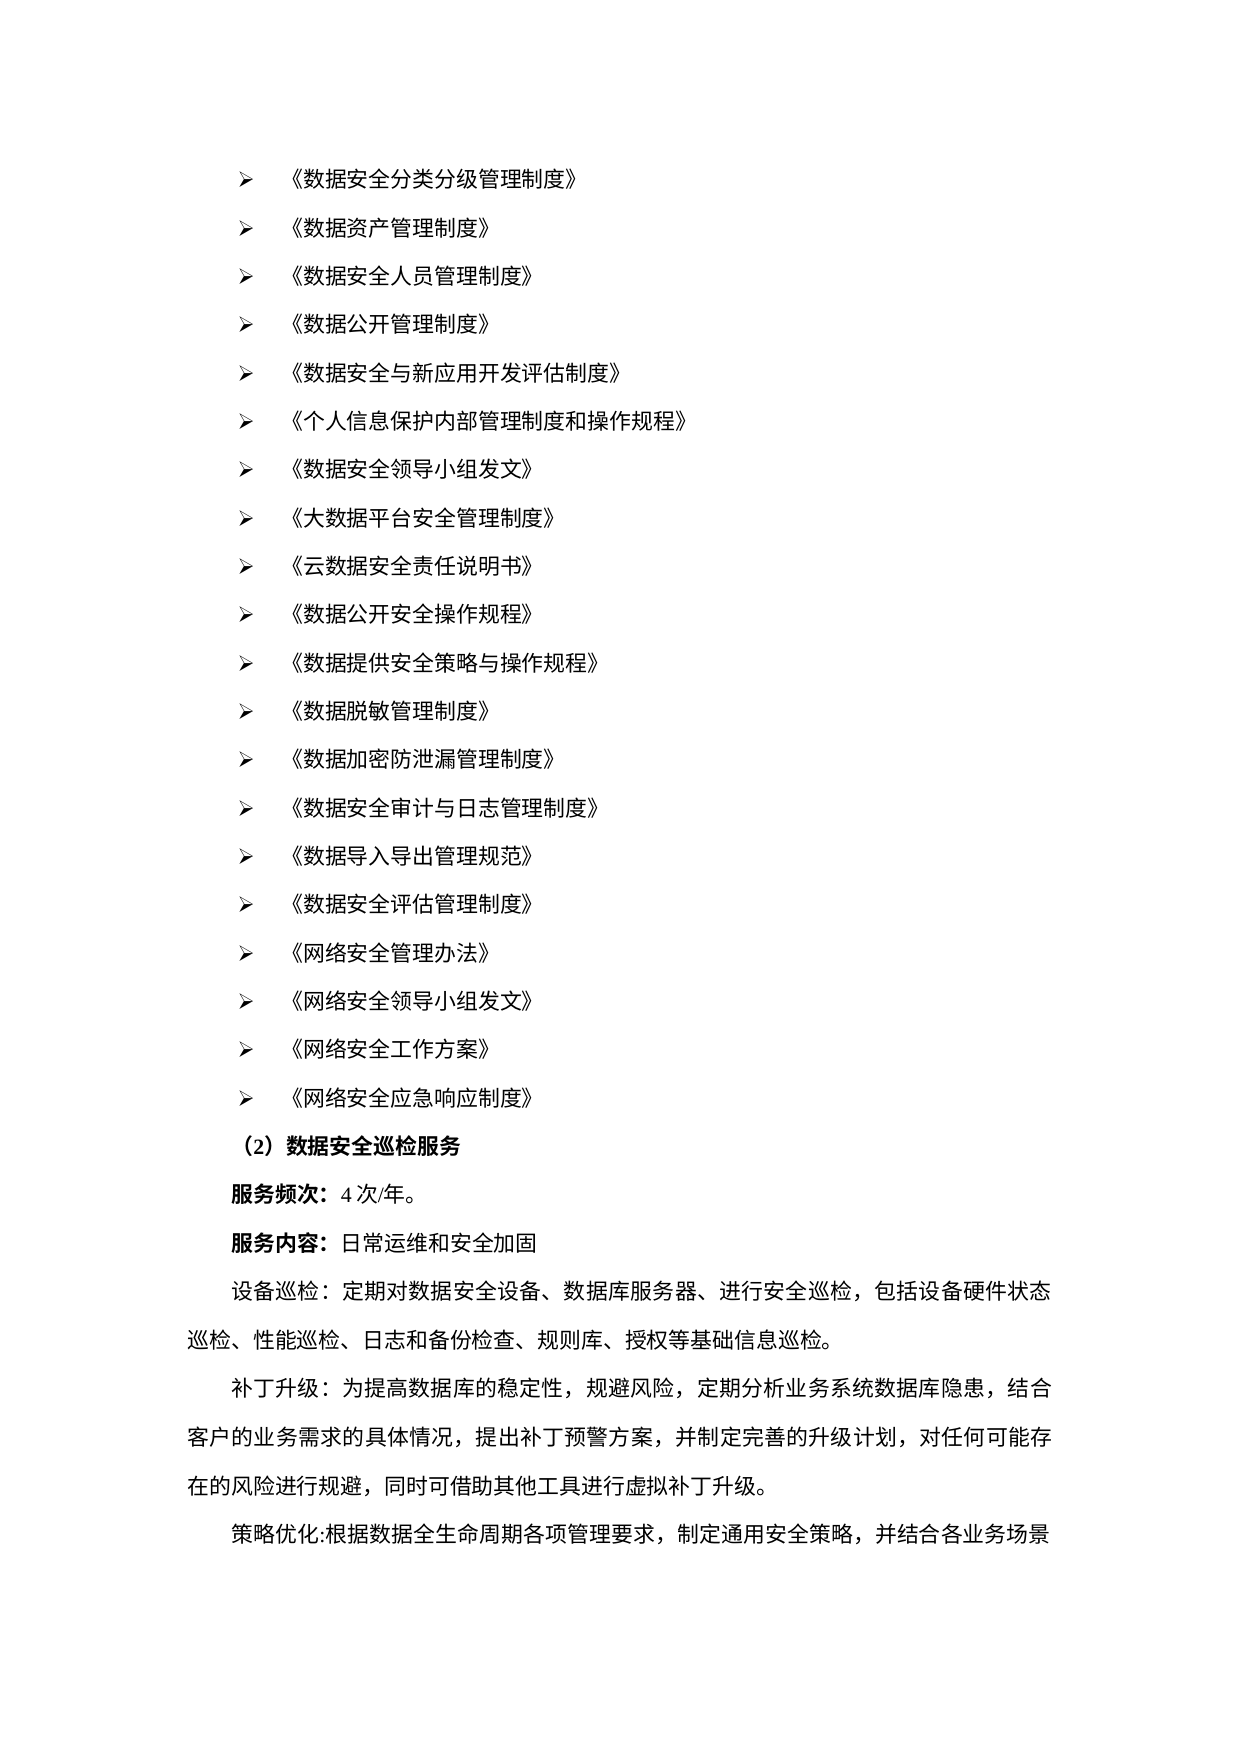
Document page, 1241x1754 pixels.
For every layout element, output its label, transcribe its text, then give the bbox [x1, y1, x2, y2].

list 《数据安全人员管理制度》 [237, 259, 1053, 291]
list 《数据公开安全操作规程》 [237, 597, 1053, 629]
list 《数据加密防泄漏管理制度》 [237, 742, 1053, 774]
list 《数据导入导出管理规范》 [237, 839, 1053, 871]
list 《云数据安全责任说明书》 [237, 549, 1053, 581]
list 《数据安全领导小组发文》 [237, 452, 1053, 484]
list 《数据安全与新应用开发评估制度》 [237, 355, 1053, 388]
list 《数据安全审计与日志管理制度》 [237, 790, 1053, 823]
text 服务频次：4次/年。 [187, 1177, 1053, 1209]
list 《网络安全应急响应制度》 [237, 1080, 1053, 1113]
text 补丁升级：为提高数据库的稳定性，规避风险，定期分析业务系统数据库隐患，结合客户的业务需求的具体情况，提出补丁预警方案，并制定完善的升级计划，对任何可能存在的风险进行规避，同时可借助其他工具进行虚拟补丁升级。 [187, 1371, 1053, 1501]
text 设备巡检：定期对数据安全设备、数据库服务器、进行安全巡检，包括设备硬件状态巡检、性能巡检、日志和备份检查、规则库、授权等基础信息巡检。 [187, 1274, 1053, 1355]
list 《数据脱敏管理制度》 [237, 694, 1053, 726]
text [187, 1517, 1053, 1549]
text 服务内容：日常运维和安全加固 [187, 1225, 1053, 1258]
list 《个人信息保护内部管理制度和操作规程》 [237, 404, 1053, 436]
list 《大数据平台安全管理制度》 [237, 500, 1053, 533]
list 《数据资产管理制度》 [237, 210, 1053, 243]
list 《网络安全管理办法》 [237, 935, 1053, 968]
list 《网络安全工作方案》 [237, 1032, 1053, 1064]
list 《数据公开管理制度》 [237, 307, 1053, 339]
list 《数据安全评估管理制度》 [237, 887, 1053, 919]
list 《数据安全分类分级管理制度》 [237, 162, 1053, 194]
list 《网络安全领导小组发文》 [237, 984, 1053, 1016]
list 《数据提供安全策略与操作规程》 [237, 645, 1053, 678]
text （2）数据安全巡检服务 [187, 1129, 1053, 1161]
